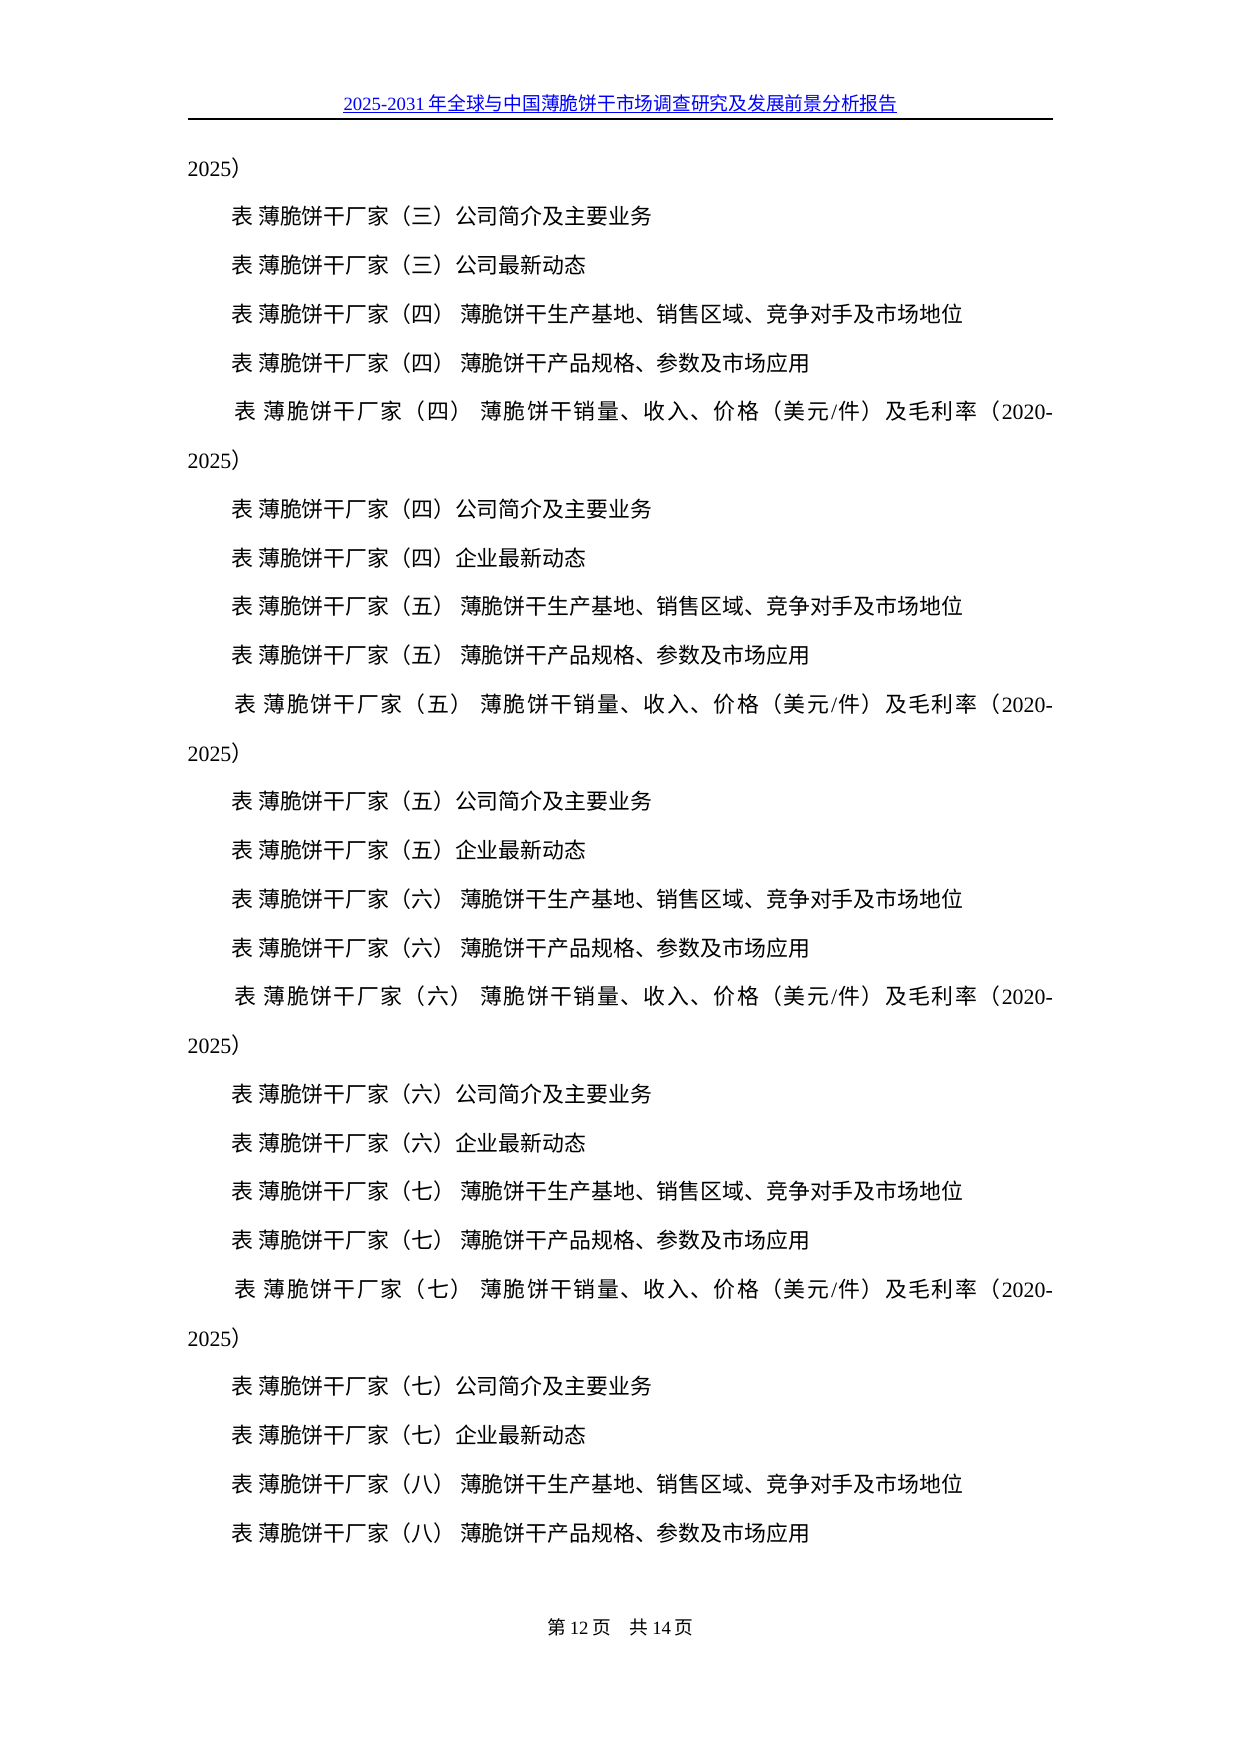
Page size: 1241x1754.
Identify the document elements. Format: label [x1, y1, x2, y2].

text [187, 150, 1053, 1548]
